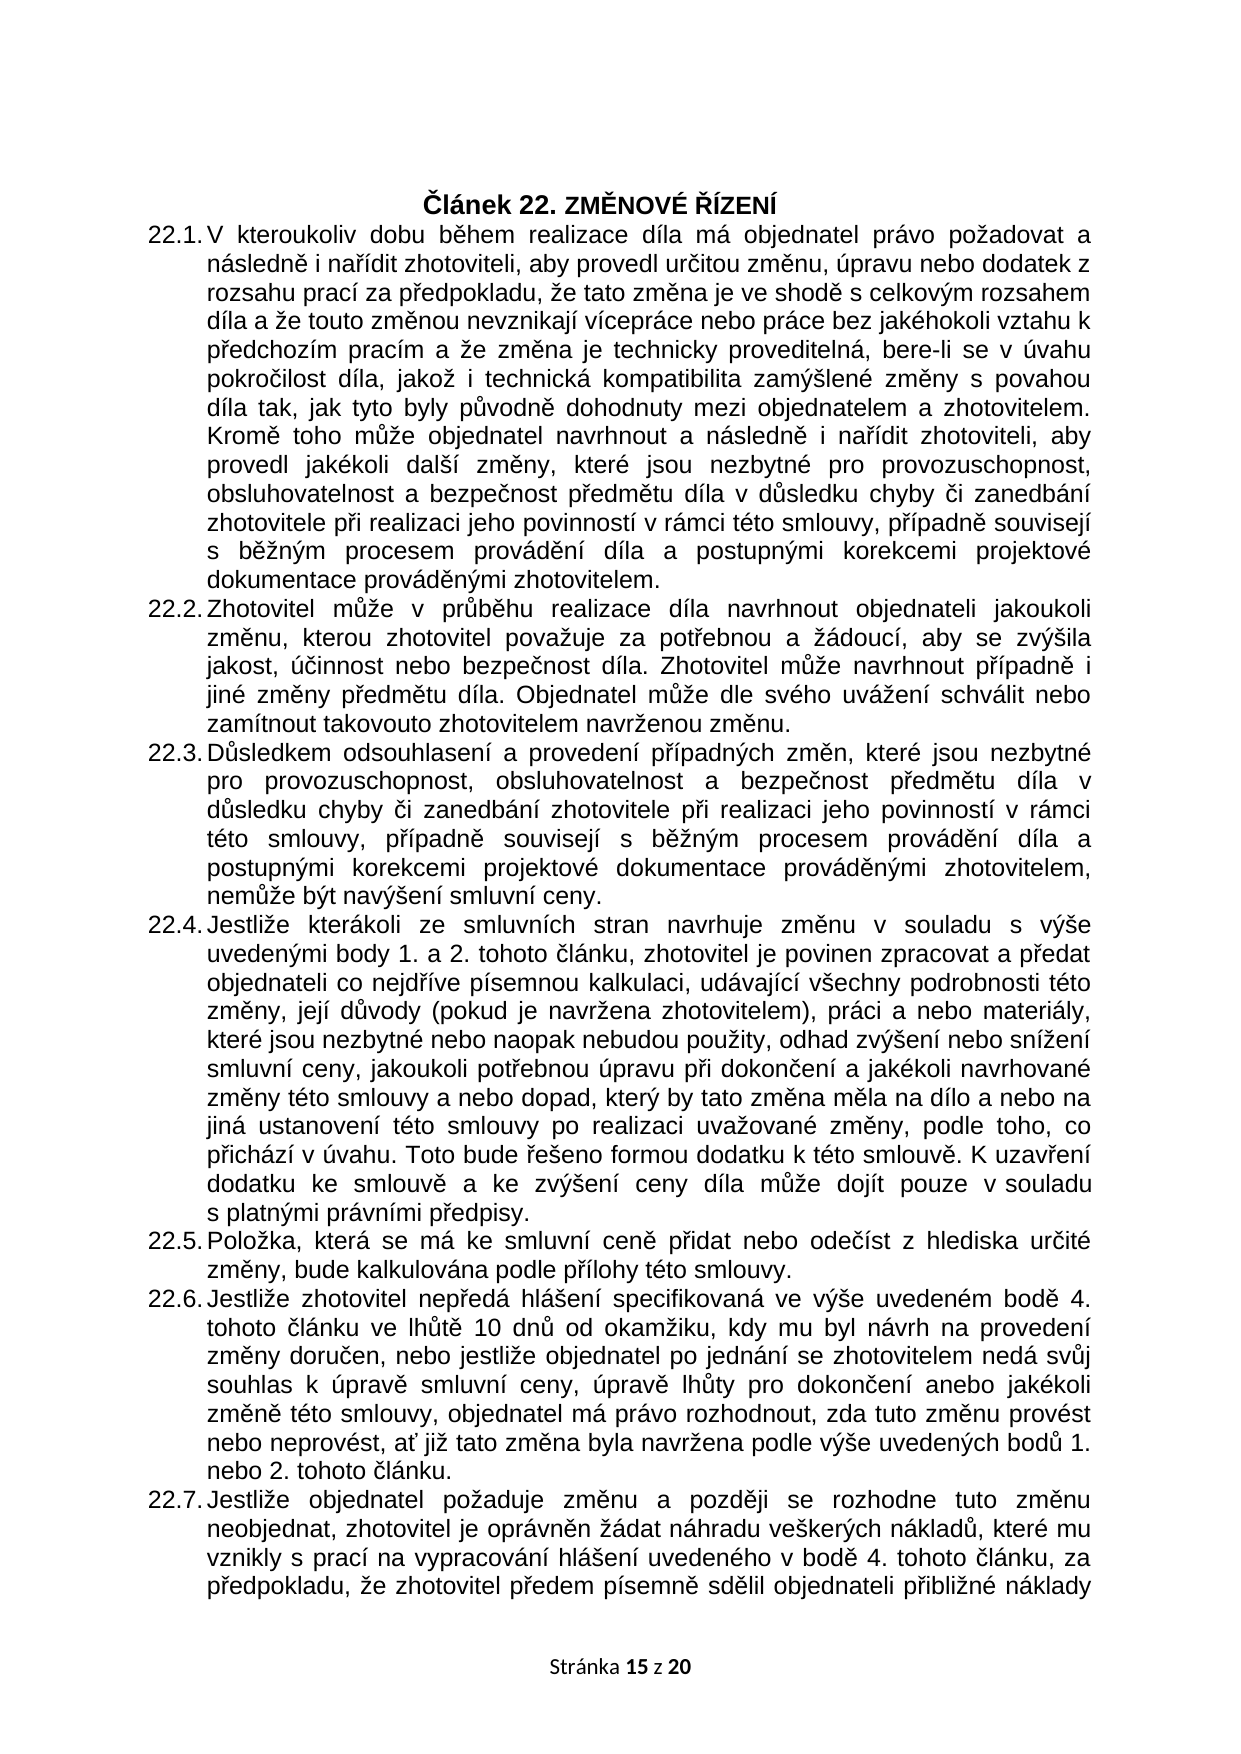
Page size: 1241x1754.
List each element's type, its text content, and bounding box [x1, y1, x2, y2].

list ZMĚNOVÉ ŘÍZENÍ [178, 189, 1093, 220]
list Zhotovitel může v průběhu realizace díla navrhnout objednateli jakoukoli změnu, kterou zhotovitel považuje za potřebnou a žádoucí, aby se zvýšila jakost, účinnost nebo bezpečnost díla. Zhotovitel může navrhnout případně i jiné změny předmětu díla. Objednatel může dle svého uvážení schválit nebo zamítnout takovouto zhotovitelem navrženou změnu. [148, 594, 1093, 738]
list Důsledkem odsouhlasení a provedení případných změn, které jsou nezbytné pro provozuschopnost, obsluhovatelnost a bezpečnost předmětu díla v důsledku chyby či zanedbání zhotovitele při realizaci jeho povinností v rámci této smlouvy, případně souvisejí s běžným procesem provádění díla a postupnými korekcemi projektové dokumentace prováděnými zhotovitelem, nemůže být navýšení smluvní ceny. [148, 738, 1093, 910]
list Jestliže zhotovitel nepředá hlášení specifikovaná ve výše uvedeném bodě 4. tohoto článku ve lhůtě 10 dnů od okamžiku, kdy mu byl návrh na provedení změny doručen, nebo jestliže objednatel po jednání se zhotovitelem nedá svůj souhlas k úpravě smluvní ceny, úpravě lhůty pro dokončení anebo jakékoli změně této smlouvy, objednatel má právo rozhodnout, zda tuto změnu provést nebo neprovést, ať již tato změna byla navržena podle výše uvedených bodů 1. nebo 2. tohoto článku. [148, 1284, 1093, 1485]
list Jestliže kterákoli ze smluvních stran navrhuje změnu v souladu s výše uvedenými body 1. a 2. tohoto článku, zhotovitel je povinen zpracovat a předat objednateli co nejdříve písemnou kalkulaci, udávající všechny podrobnosti této změny, její důvody (pokud je navržena zhotovitelem), práci a nebo materiály, které jsou nezbytné nebo naopak nebudou použity, odhad zvýšení nebo snížení smluvní ceny, jakoukoli potřebnou úpravu při dokončení a jakékoli navrhované změny této smlouvy a nebo dopad, který by tato změna měla na dílo a nebo na jiná ustanovení této smlouvy po realizaci uvažované změny, podle toho, co přichází v úvahu. Toto bude řešeno formou dodatku k této smlouvě. K uzavření dodatku ke smlouvě a ke zvýšení ceny díla může dojít pouze v souladu s platnými právními předpisy. [148, 910, 1093, 1226]
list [148, 1485, 1093, 1600]
list V kteroukoliv dobu během realizace díla má objednatel právo požadovat a následně i nařídit zhotoviteli, aby provedl určitou změnu, úpravu nebo dodatek z rozsahu prací za předpokladu, že tato změna je ve shodě s celkovým rozsahem díla a že touto změnou nevznikají vícepráce nebo práce bez jakéhokoli vztahu k předchozím pracím a že změna je technicky proveditelná, bere-li se v úvahu pokročilost díla, jakož i technická kompatibilita zamýšlené změny s povahou díla tak, jak tyto byly původně dohodnuty mezi objednatelem a zhotovitelem. Kromě toho může objednatel navrhnout a následně i nařídit zhotoviteli, aby provedl jakékoli další změny, které jsou nezbytné pro provozuschopnost, obsluhovatelnost a bezpečnost předmětu díla v důsledku chyby či zanedbání zhotovitele při realizaci jeho povinností v rámci této smlouvy, případně souvisejí s běžným procesem provádění díla a postupnými korekcemi projektové dokumentace prováděnými zhotovitelem. [148, 220, 1093, 594]
list Položka, která se má ke smluvní ceně přidat nebo odečíst z hlediska určité změny, bude kalkulována podle přílohy této smlouvy. [148, 1226, 1093, 1284]
